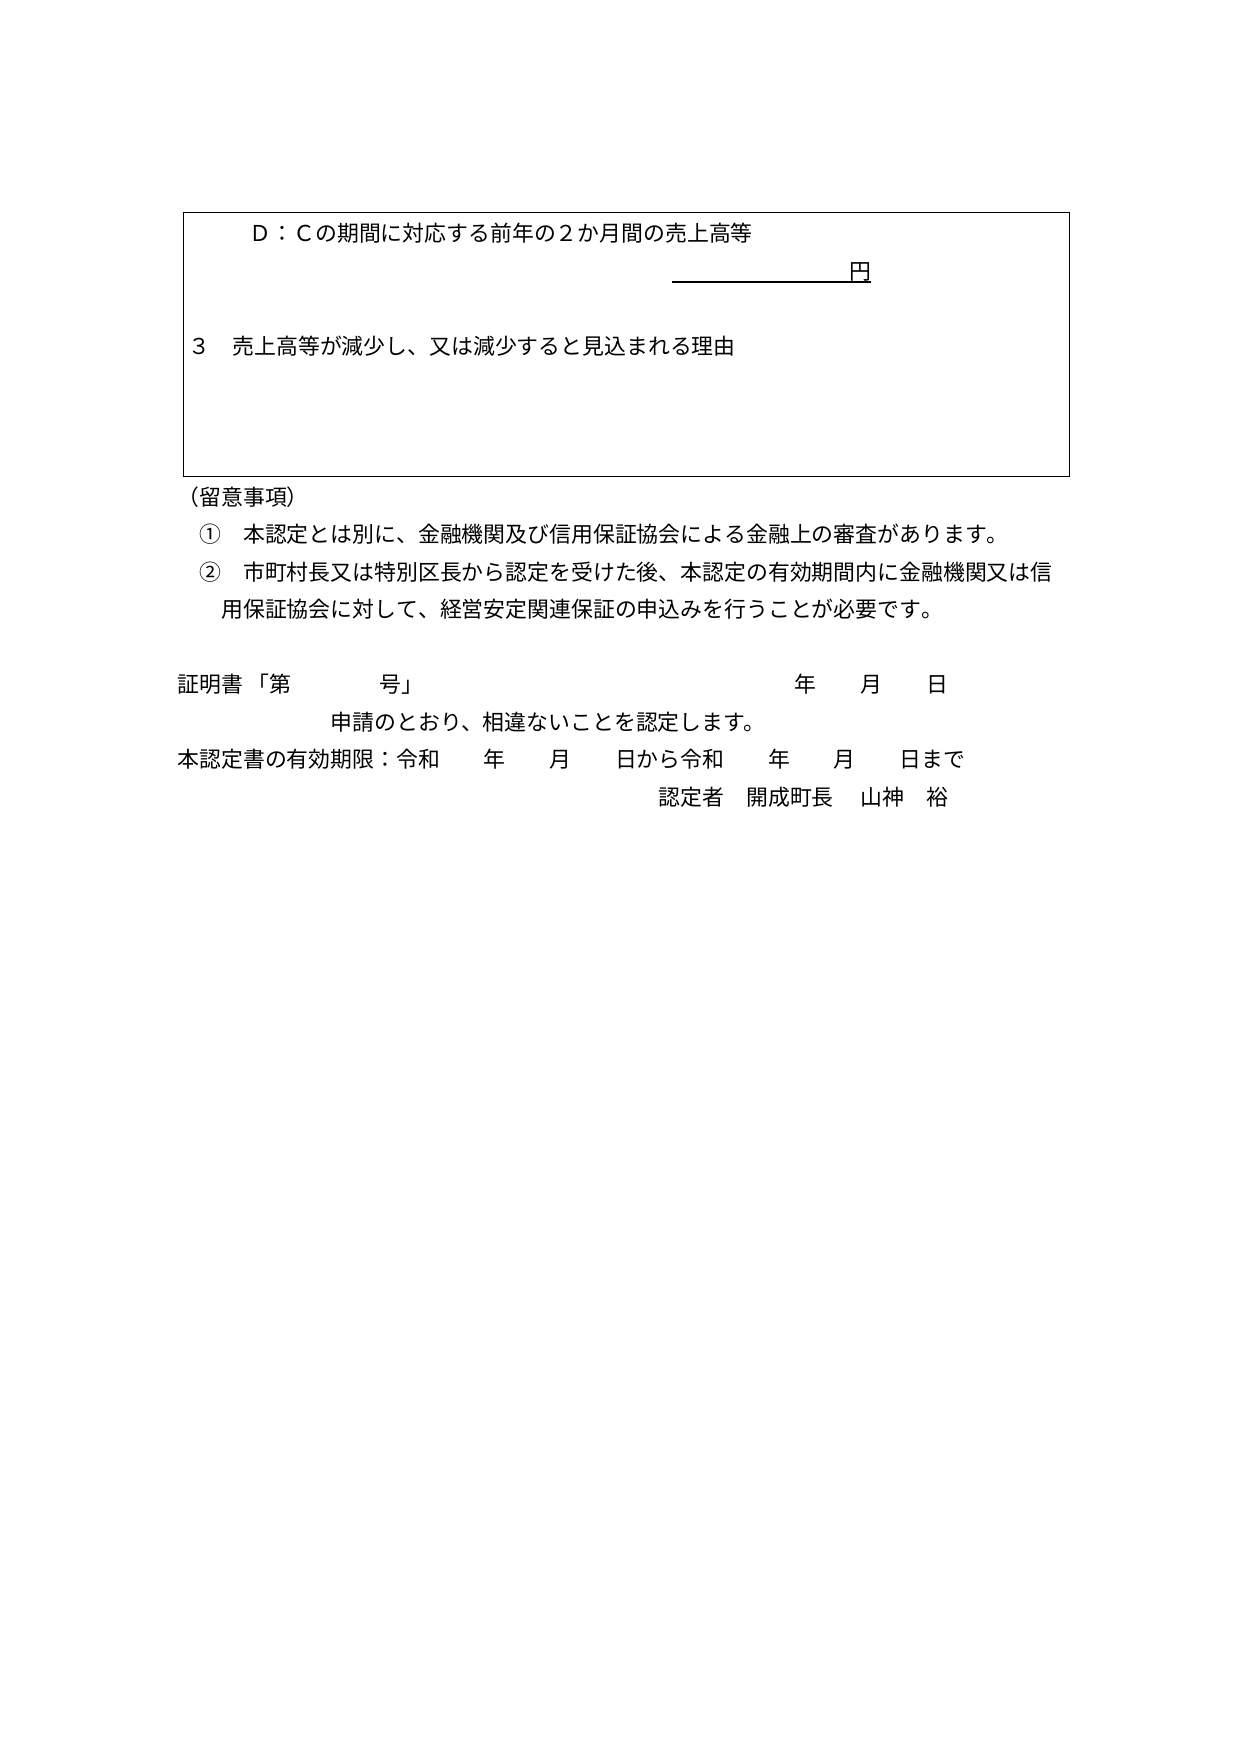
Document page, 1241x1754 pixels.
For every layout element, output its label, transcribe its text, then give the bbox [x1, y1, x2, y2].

text 申請のとおり、相違ないことを認定します。 [177, 702, 976, 739]
text ① 本認定とは別に、金融機関及び信用保証協会による金融上の審査があります。 [177, 514, 1063, 552]
text 証明書 「第 号」 年 月 日 [177, 664, 997, 702]
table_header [184, 213, 1069, 476]
text 本認定書の有効期限：令和 年 月 日から令和 年 月 日まで [177, 739, 1019, 777]
text （留意事項） [177, 477, 1063, 514]
text ② 市町村長又は特別区長から認定を受けた後、本認定の有効期間内に金融機関又は信用保証協会に対して、経営安定関連保証の申込みを行うことが必要です。 [177, 552, 1063, 627]
text 認定者 開成町長 山神 裕 [177, 777, 1063, 814]
